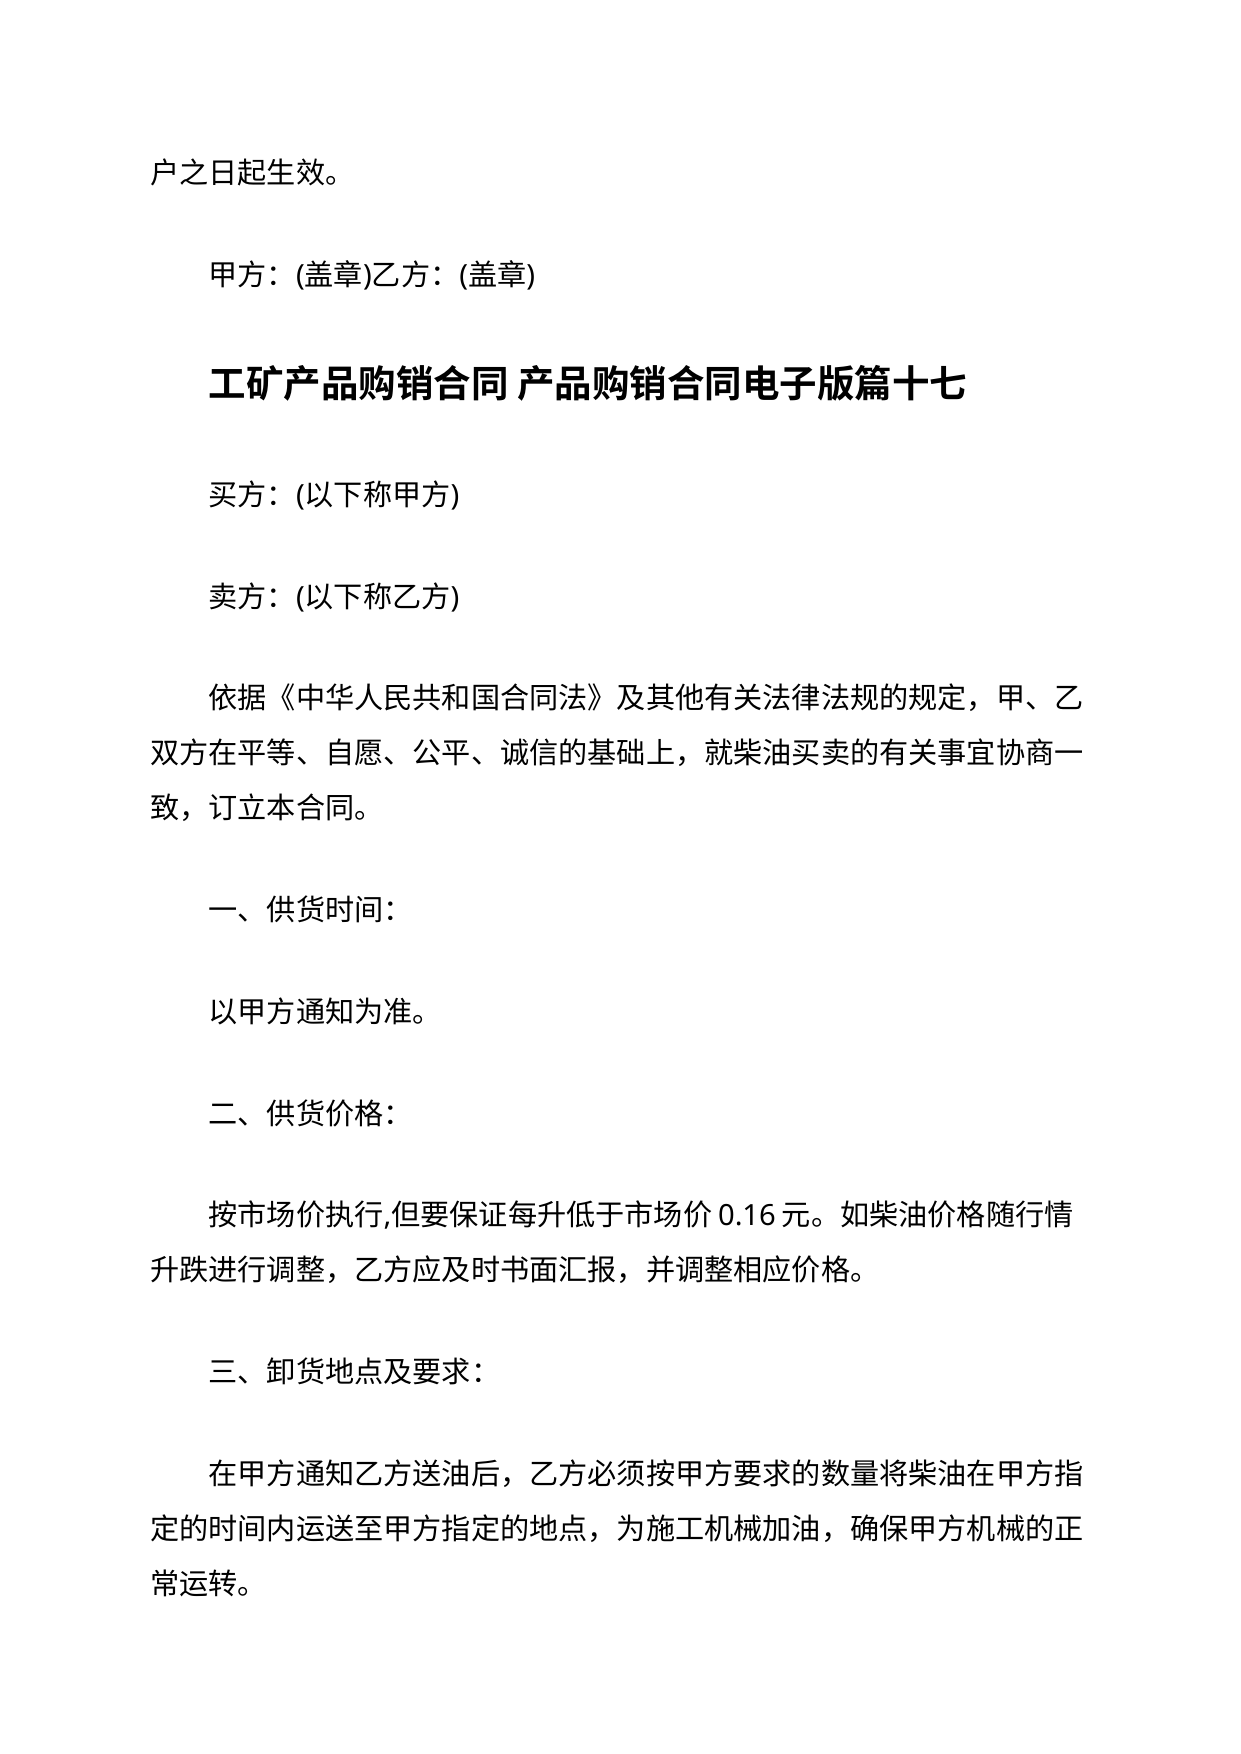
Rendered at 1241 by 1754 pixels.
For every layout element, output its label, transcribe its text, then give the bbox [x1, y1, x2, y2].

text 三、卸货地点及要求： [150, 1349, 1090, 1391]
text 工矿产品购销合同 产品购销合同电子版篇十七 [150, 354, 1090, 408]
text 卖方：(以下称乙方) [150, 573, 1090, 616]
text 以甲方通知为准。 [150, 988, 1090, 1031]
text 买方：(以下称甲方) [150, 471, 1090, 513]
text 在甲方通知乙方送油后，乙方必须按甲方要求的数量将柴油在甲方指定的时间内运送至甲方指定的地点，为施工机械加油，确保甲方机械的正常运转。 [150, 1451, 1090, 1603]
text 按市场价执行,但要保证每升低于市场价0.16元。如柴油价格随行情升跌进行调整，乙方应及时书面汇报，并调整相应价格。 [150, 1192, 1090, 1289]
text 二、供货价格： [150, 1090, 1090, 1132]
text 依据《中华人民共和国合同法》及其他有关法律法规的规定，甲、乙双方在平等、自愿、公平、诚信的基础上，就柴油买卖的有关事宜协商一致，订立本合同。 [150, 675, 1090, 827]
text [150, 150, 1090, 192]
text 一、供货时间： [150, 887, 1090, 929]
text 甲方：(盖章)乙方：(盖章) [150, 252, 1090, 294]
